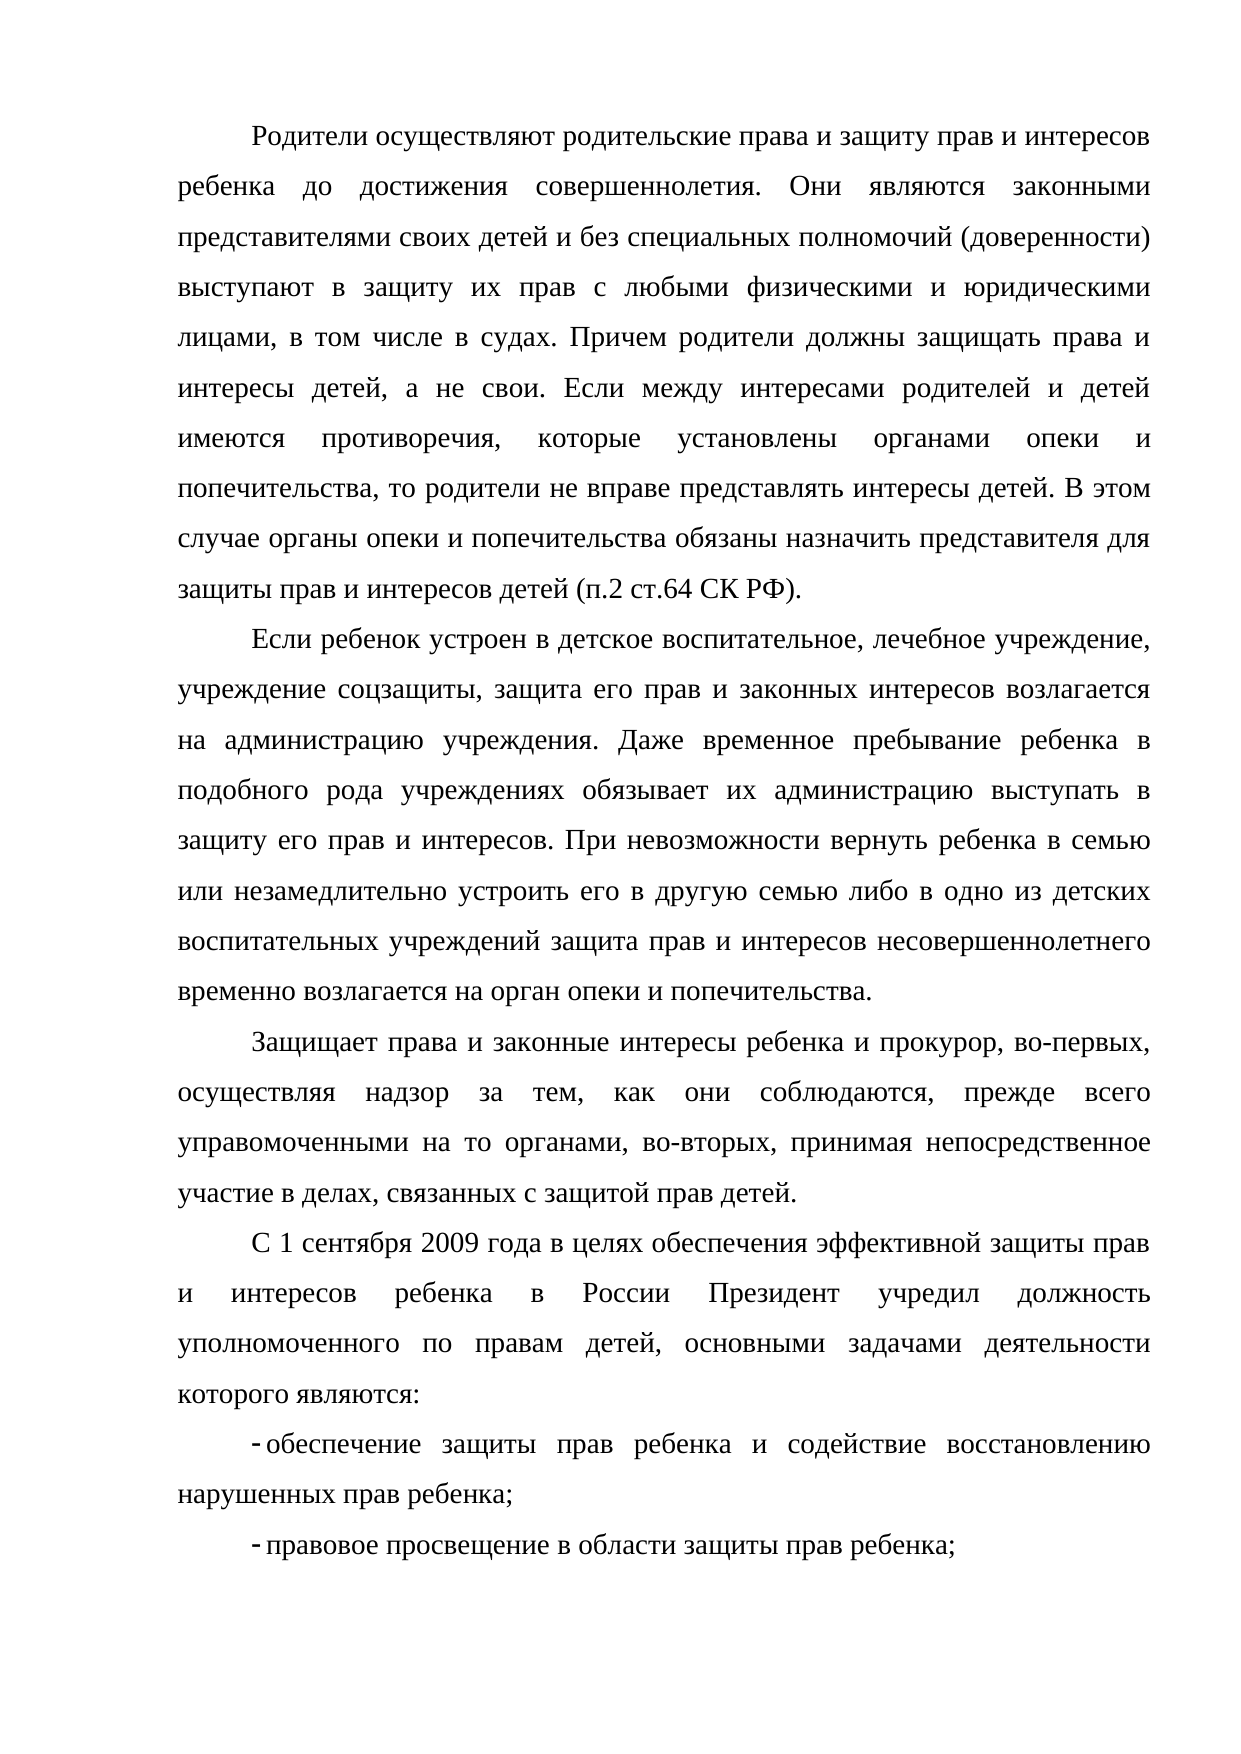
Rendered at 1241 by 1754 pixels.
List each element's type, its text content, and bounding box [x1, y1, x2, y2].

text Если ребенок устроен в детское воспитательное, лечебное учреждение, учреждение соцзащиты, защита его прав и законных интересов возлагается на администрацию учреждения. Даже временное пребывание ребенка в подобного рода учреждениях обязывает их администрацию выступать в защиту его прав и интересов. При невозможности вернуть ребенка в семью или незамедлительно устроить его в другую семью либо в одно из детских воспитательных учреждений защита прав и интересов несовершеннолетнего временно возлагается на орган опеки и попечительства. [177, 621, 1152, 1007]
list правовое просвещение в области защиты прав ребенка; [177, 1527, 1152, 1561]
list обеспечение защиты прав ребенка и содействие восстановлению нарушенных прав ребенка; [177, 1426, 1152, 1510]
text С 1 сентября 2009 года в целях обеспечения эффективной защиты прав и интересов ребенка в России Президент учредил должность уполномоченного по правам детей, основными задачами деятельности которого являются: [177, 1225, 1152, 1409]
text Родители осуществляют родительские права и защиту прав и интересов ребенка до достижения совершеннолетия. Они являются законными представителями своих детей и без специальных полномочий (доверенности) выступают в защиту их прав с любыми физическими и юридическими лицами, в том числе в судах. Причем родители должны защищать права и интересы детей, а не свои. Если между интересами родителей и детей имеются противоречия, которые установлены органами опеки и попечительства, то родители не вправе представлять интересы детей. В этом случае органы опеки и попечительства обязаны назначить представителя для защиты прав и интересов детей (п.2 ст.64 СК РФ). [177, 118, 1152, 604]
text Защищает права и законные интересы ребенка и прокурор, во-первых, осуществляя надзор за тем, как они соблюдаются, прежде всего управомоченными на то органами, во-вторых, принимая непосредственное участие в делах, связанных с защитой прав детей. [177, 1024, 1152, 1208]
